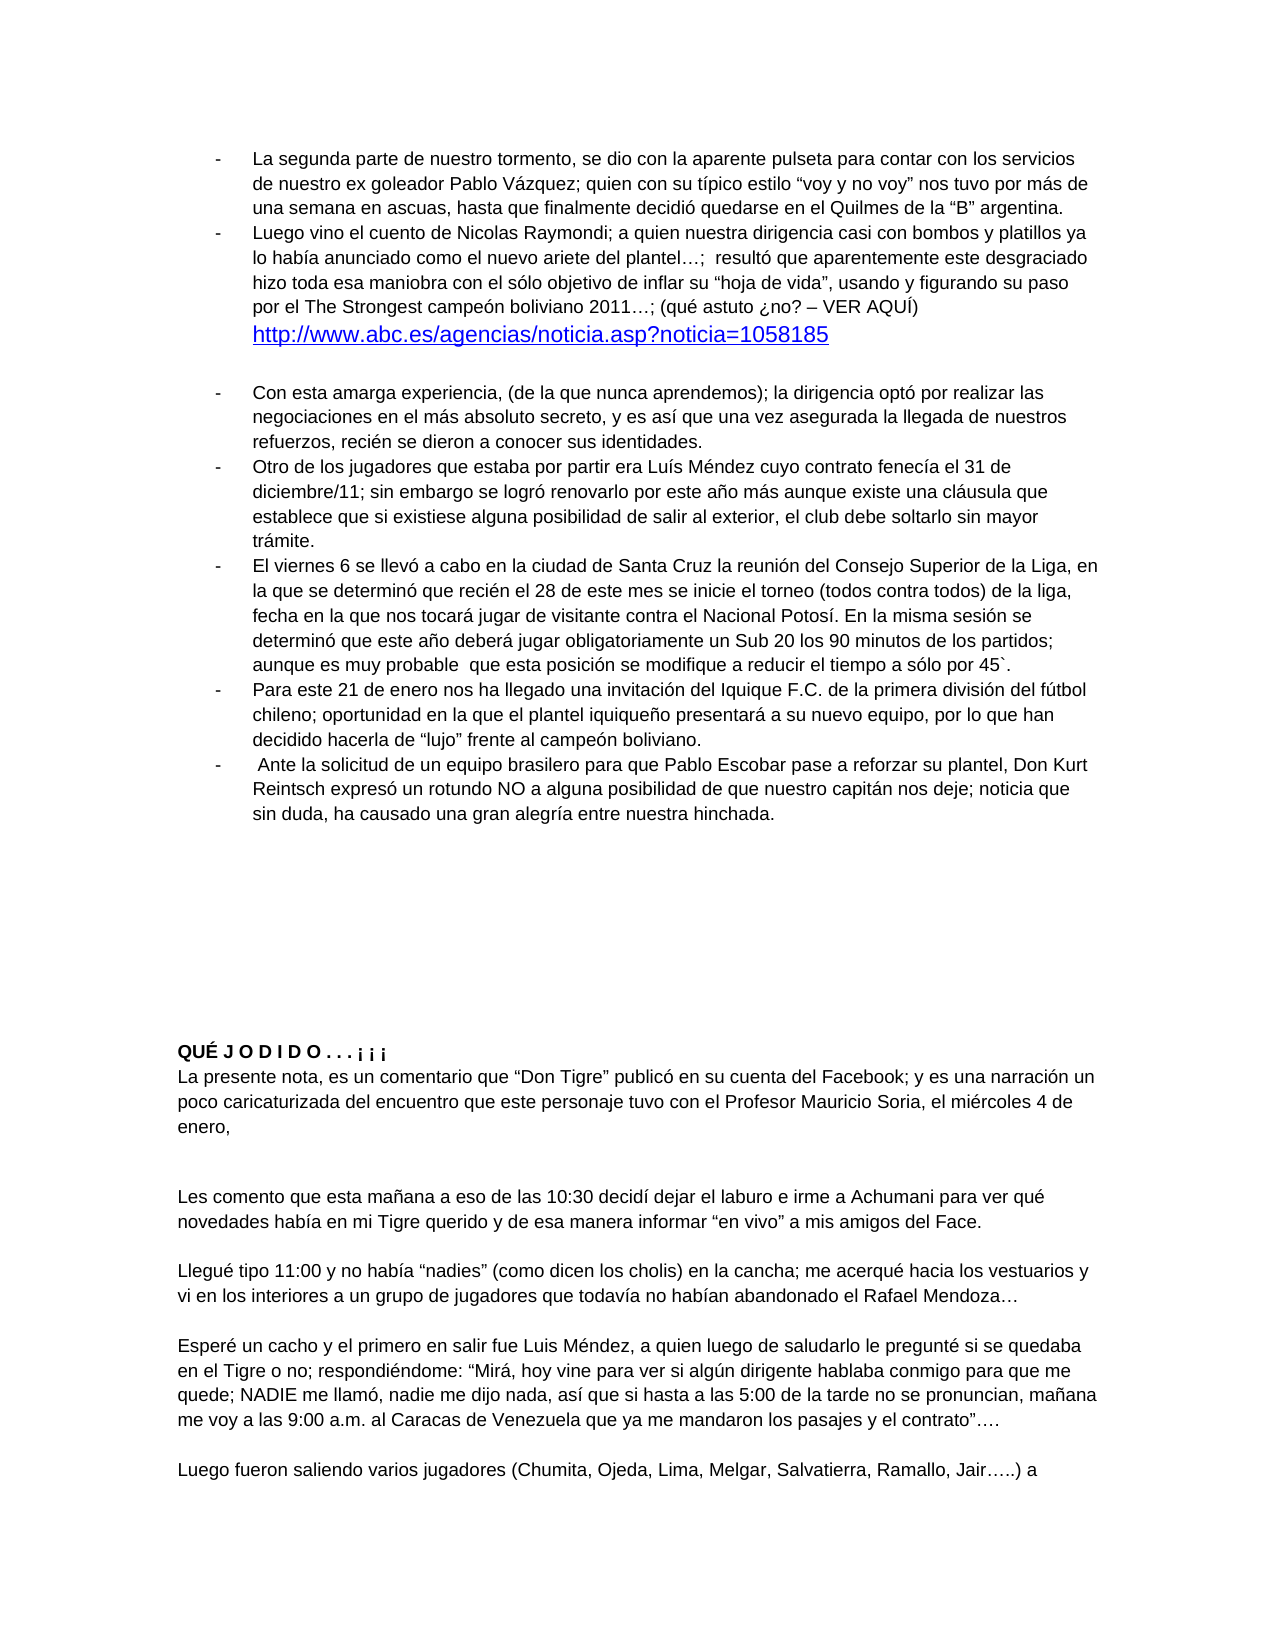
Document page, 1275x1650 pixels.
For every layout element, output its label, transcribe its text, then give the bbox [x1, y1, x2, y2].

list La segunda parte de nuestro tormento, se dio con la aparente pulseta para contar con los servicios de nuestro ex goleador Pablo Vázquez; quien con su típico estilo “voy y no voy” nos tuvo por más de una semana en ascuas, hasta que finalmente decidió quedarse en el Quilmes de la “B” argentina. [215, 148, 1098, 219]
list El viernes 6 se llevó a cabo en la ciudad de Santa Cruz la reunión del Consejo Superior de la Liga, en la que se determinó que recién el 28 de este mes se inicie el torneo (todos contra todos) de la liga, fecha en la que nos tocará jugar de visitante contra el Nacional Potosí. En la misma sesión se determinó que este año deberá jugar obligatoriamente un Sub 20 los 90 minutos de los partidos; aunque es muy probable que esta posición se modifique a reducir el tiempo a sólo por 45`. [215, 555, 1098, 676]
list Otro de los jugadores que estaba por partir era Luís Méndez cuyo contrato fenecía el 31 de diciembre/11; sin embargo se logró renovarlo por este año más aunque existe una cláusula que establece que si existiese alguna posibilidad de salir al exterior, el club debe soltarlo sin mayor trámite. [215, 456, 1098, 552]
list Ante la solicitud de un equipo brasilero para que Pablo Escobar pase a reforzar su plantel, Don Kurt Reintsch expresó un rotundo NO a alguna posibilidad de que nuestro capitán nos deje; noticia que sin duda, ha causado una gran alegría entre nuestra hinchada. [215, 753, 1098, 824]
list Luego vino el cuento de Nicolas Raymondi; a quien nuestra dirigencia casi con bombos y platillos ya lo había anunciado como el nuevo ariete del plantel…; resultó que aparentemente este desgraciado hizo toda esa maniobra con el sólo objetivo de inflar su “hoja de vida”, usando y figurando su paso por el The Strongest campeón boliviano 2011…; (qué astuto ¿no? – VER AQUÍ) [215, 222, 1098, 318]
list Con esta amarga experiencia, (de la que nunca aprendemos); la dirigencia optó por realizar las negociaciones en el más absoluto secreto, y es así que una vez asegurada la llegada de nuestros refuerzos, recién se dieron a conocer sus identidades. [215, 382, 1098, 453]
list Para este 21 de enero nos ha llegado una invitación del Iquique F.C. de la primera división del fútbol chileno; oportunidad en la que el plantel iquiqueño presentará a su nuevo equipo, por lo que han decidido hacerla de “lujo” frente al campeón boliviano. [215, 679, 1098, 750]
list http://www.abc.es/agencias/noticia.asp?noticia=1058185 [252, 321, 1098, 347]
text QUÉ J O D I D O . . . ¡ ¡ ¡ La presente nota, es un comentario que “Don Tigre” publicó en su cuenta del Facebook; y es una narración un poco caricaturizada del encuentro que este personaje tuvo con el Profesor Mauricio Soria, el miércoles 4 de enero, [177, 1041, 1098, 1137]
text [177, 1161, 1098, 1480]
